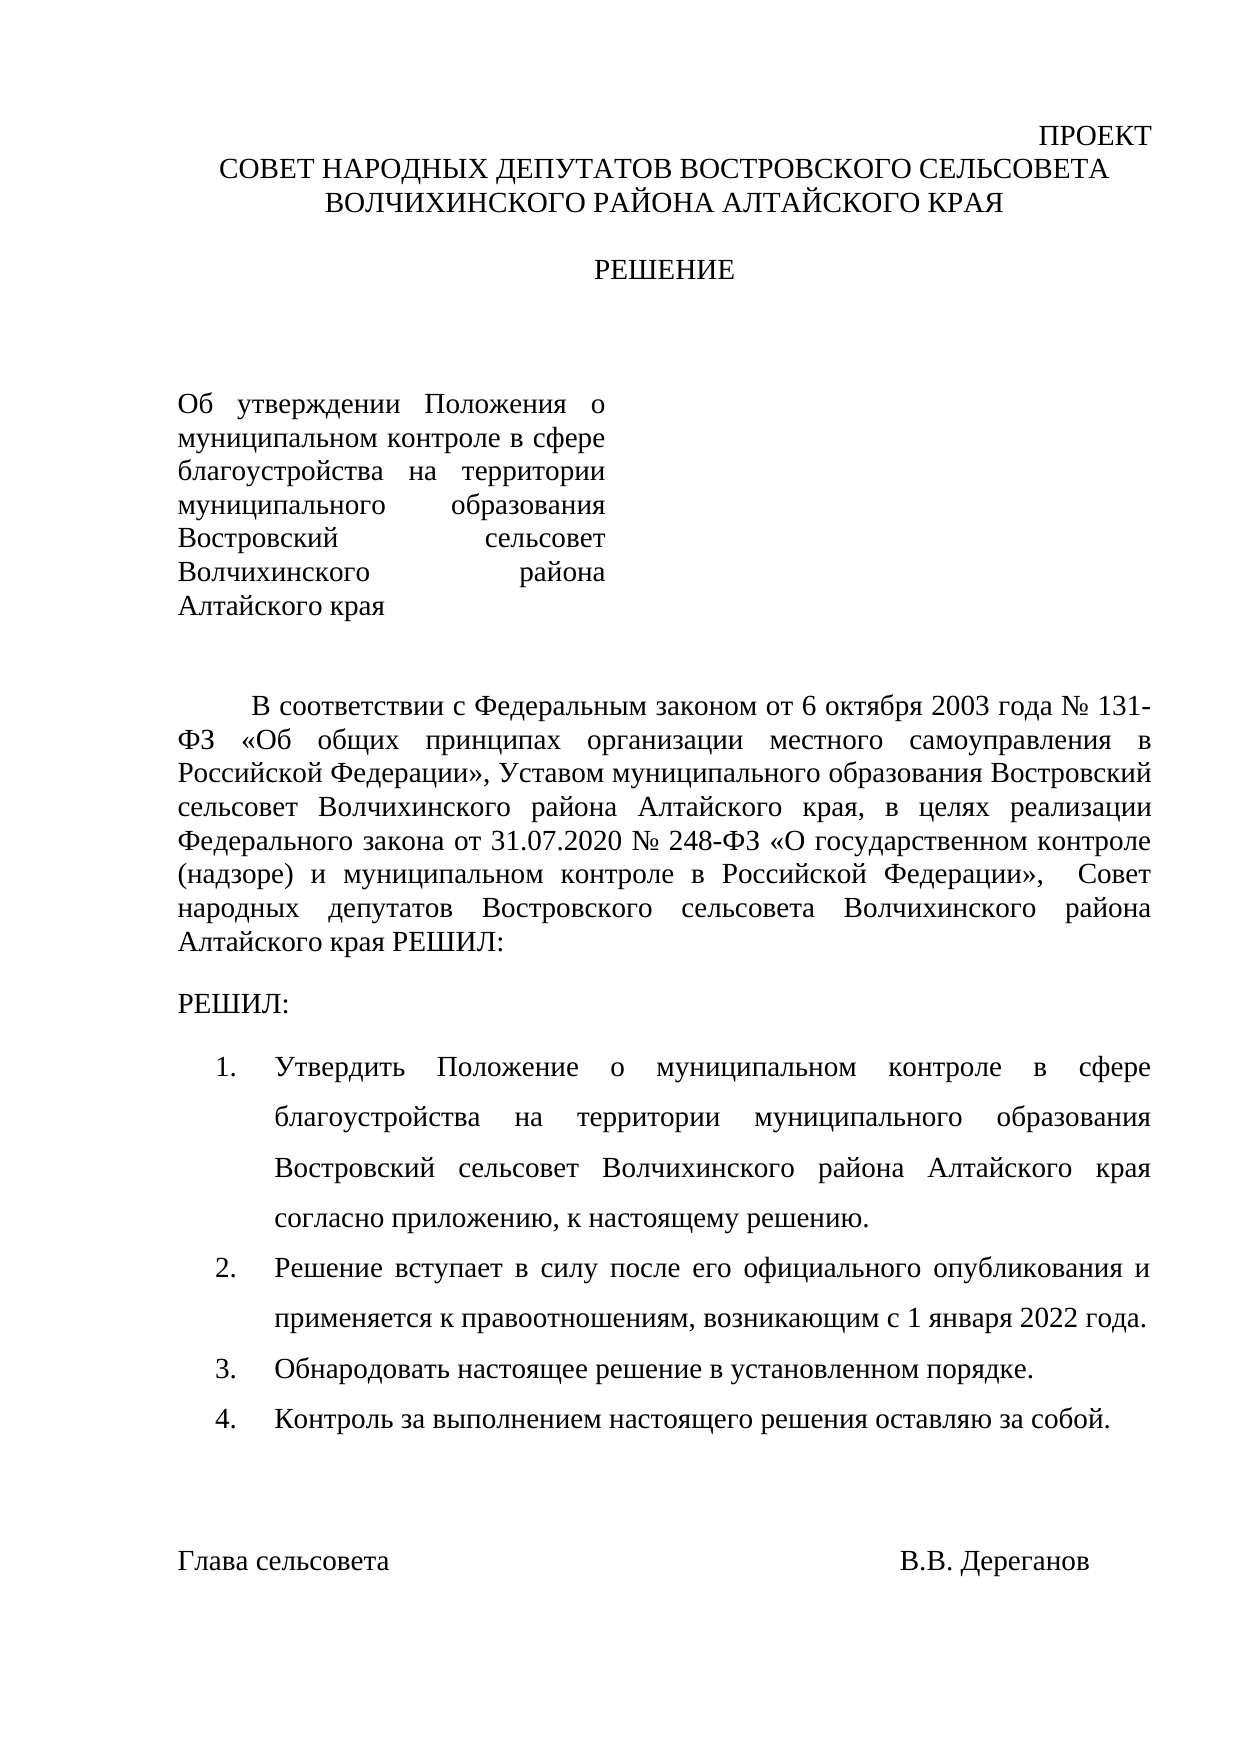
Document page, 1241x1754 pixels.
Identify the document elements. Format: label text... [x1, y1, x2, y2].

text РЕШЕНИЕ [177, 252, 1152, 286]
text В соответствии с Федеральным законом от 6 октября 2003 года № 131-ФЗ «Об общих принципах организации местного самоуправления в Российской Федерации», Уставом муниципального образования Востровский сельсовет Волчихинского района Алтайского края, в целях реализации Федерального закона от 31.07.2020 № 248-ФЗ «О государственном контроле (надзоре) и муниципальном контроле в Российской Федерации», Совет народных депутатов Востровского сельсовета Волчихинского района Алтайского края РЕШИЛ: [177, 688, 1152, 957]
text РЕШИЛ: [177, 986, 1152, 1020]
list Решение вступает в силу после его официального опубликования и применяется к правоотношениям, возникающим с 1 января 2022 года. [215, 1250, 1152, 1334]
list Утвердить Положение о муниципальном контроле в сфере благоустройства на территории муниципального образования Востровский сельсовет Волчихинского района Алтайского края согласно приложению, к настоящему решению. [215, 1049, 1152, 1233]
list Контроль за выполнением настоящего решения оставляю за собой. [215, 1401, 1152, 1435]
text ВОЛЧИХИНСКОГО РАЙОНА АЛТАЙСКОГО КРАЯ [177, 185, 1152, 219]
list Обнародовать настоящее решение в установленном порядке. [215, 1351, 1152, 1384]
text Об утверждении Положения о муниципальном контроле в сфере благоустройства на территории муниципального образования Востровский сельсовет Волчихинского района Алтайского края [177, 386, 605, 621]
text ПРОЕКТ [177, 118, 1152, 152]
text СОВЕТ НАРОДНЫХ ДЕПУТАТОВ ВОСТРОВСКОГО СЕЛЬСОВЕТА [177, 152, 1152, 185]
text Глава сельсовета В.В. Дереганов [177, 1543, 1152, 1577]
